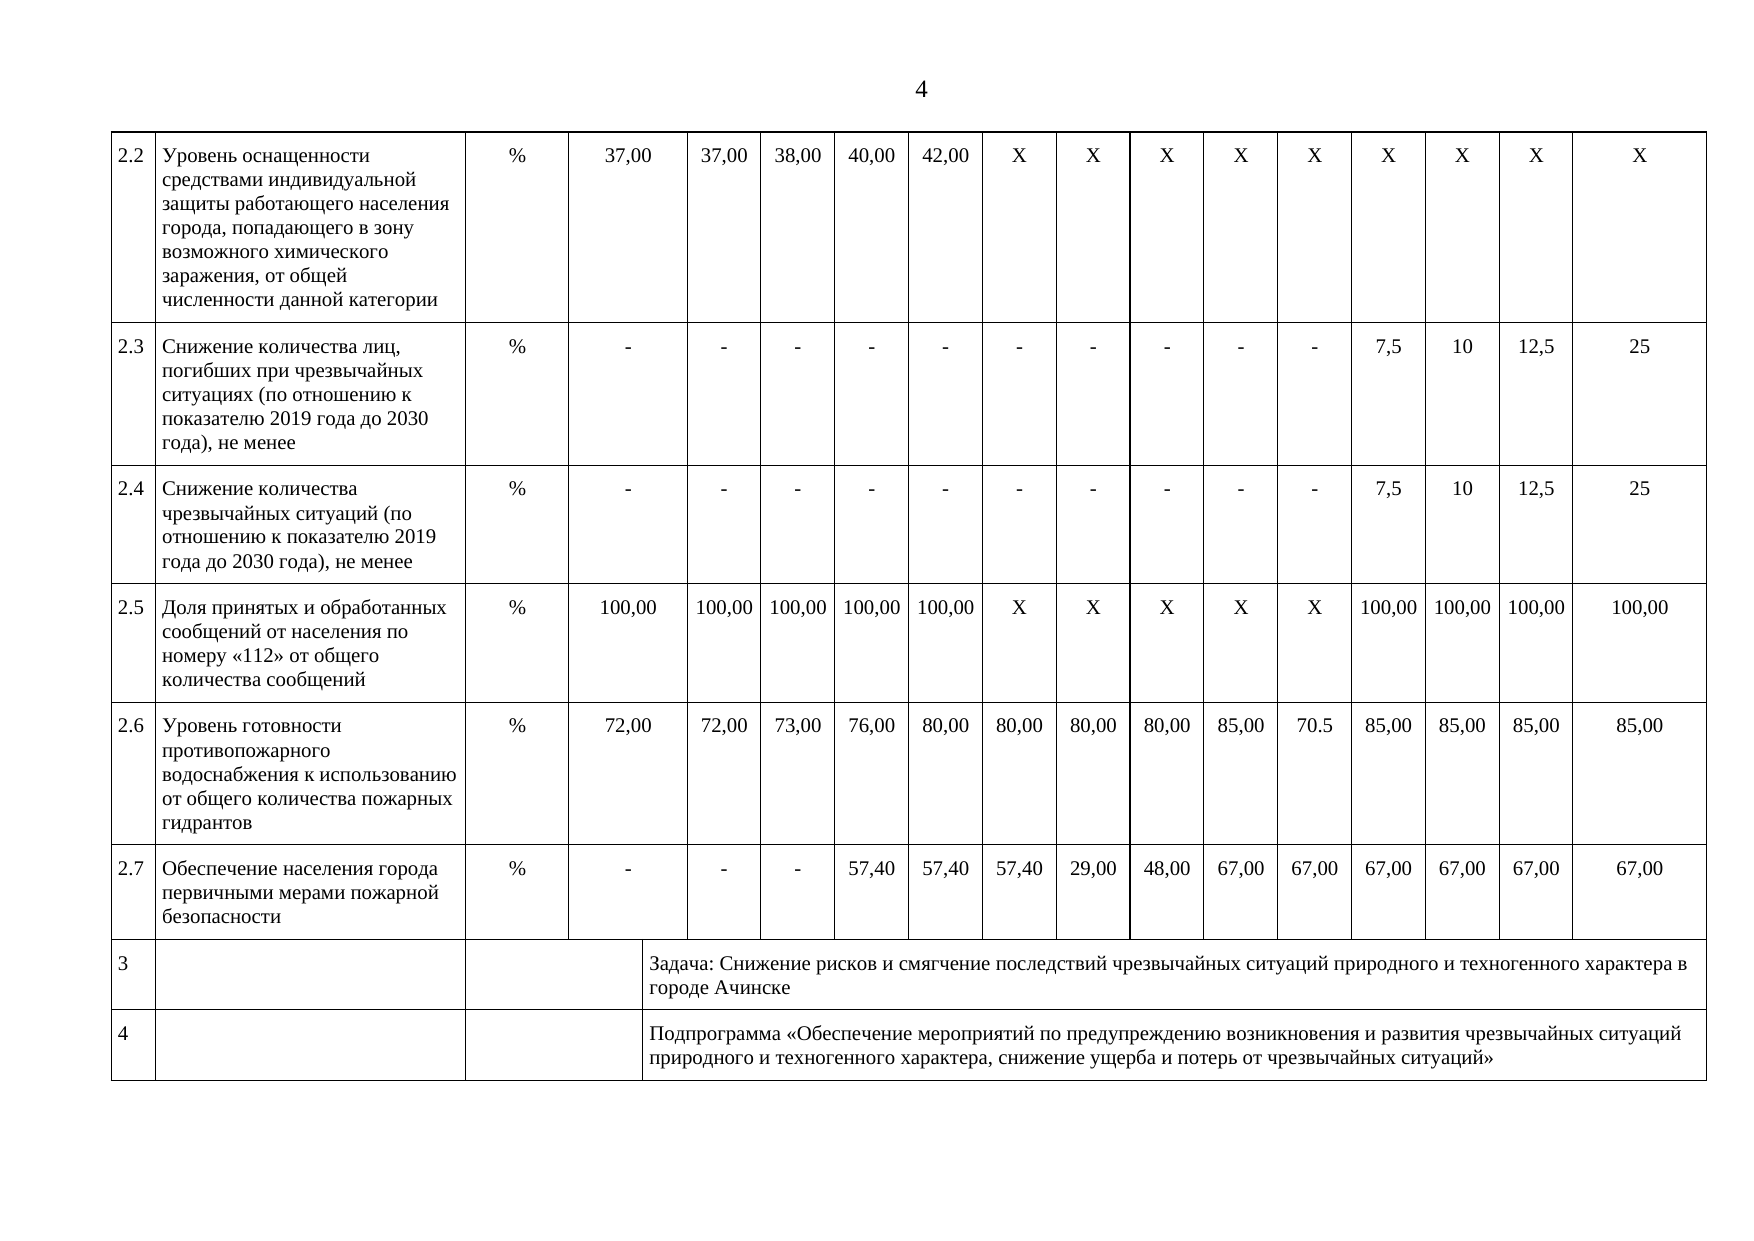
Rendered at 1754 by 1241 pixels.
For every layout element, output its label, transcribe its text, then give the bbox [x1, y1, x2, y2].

table_cell 25 [1573, 466, 1706, 583]
table_cell 42,00 [909, 133, 982, 322]
table_cell 57,40 [909, 845, 982, 939]
table_cell 100,00 [569, 584, 687, 702]
table_cell % [466, 133, 568, 322]
table_cell 2.2 [112, 133, 155, 322]
table_cell 100,00 [909, 584, 982, 702]
table_cell 37,00 [688, 133, 760, 322]
table_cell 67,00 [1573, 845, 1706, 939]
table_cell Снижение количества лиц, погибших при чрезвычайных ситуациях (по отношению к показателю 2019 года до 2030 года), не менее [156, 323, 465, 465]
table_cell 2.7 [112, 845, 155, 939]
table_cell X [1204, 584, 1277, 702]
table_cell 37,00 [569, 133, 687, 322]
table_cell - [835, 466, 908, 583]
table_cell 2.6 [112, 703, 155, 844]
table_cell 4 [112, 1010, 155, 1080]
table_cell - [688, 845, 760, 939]
table_cell - [1204, 323, 1277, 465]
table_cell Уровень оснащенности средствами индивидуальной защиты работающего населения города, попадающего в зону возможного химического заражения, от общей численности данной категории [156, 133, 465, 322]
table_cell 70.5 [1278, 703, 1351, 844]
table_cell Х [983, 133, 1056, 322]
table_cell Х [1352, 133, 1425, 322]
table_cell 67,00 [1352, 845, 1425, 939]
table_cell [466, 940, 642, 1009]
table_cell - [569, 845, 687, 939]
table_cell 3 [112, 940, 155, 1009]
table_cell 67,00 [1426, 845, 1499, 939]
table_cell - [569, 323, 687, 465]
table_cell Х [1426, 133, 1499, 322]
table_cell 40,00 [835, 133, 908, 322]
table_cell 72,00 [569, 703, 687, 844]
table_cell [466, 1010, 642, 1080]
table_cell - [569, 466, 687, 583]
table_cell Х [1131, 133, 1203, 322]
table_cell Снижение количества чрезвычайных ситуаций (по отношению к показателю 2019 года до 2030 года), не менее [156, 466, 465, 583]
table_cell 2.5 [112, 584, 155, 702]
table_cell 12,5 [1500, 323, 1572, 465]
table_cell 2.3 [112, 323, 155, 465]
table_cell 100,00 [1352, 584, 1425, 702]
table_cell 85,00 [1204, 703, 1277, 844]
table_cell 100,00 [1426, 584, 1499, 702]
table_cell 100,00 [1500, 584, 1572, 702]
table_cell - [1131, 323, 1203, 465]
table_cell - [983, 323, 1056, 465]
table_cell Уровень готовности противопожарного водоснабжения к использованию от общего количества пожарных гидрантов [156, 703, 465, 844]
table_cell - [688, 323, 760, 465]
table_cell % [466, 845, 568, 939]
table_cell - [1057, 466, 1129, 583]
table_cell Задача: Снижение рисков и смягчение последствий чрезвычайных ситуаций природного и техногенного характера в городе Ачинске [643, 940, 1706, 1009]
table_cell 80,00 [909, 703, 982, 844]
table_cell % [466, 584, 568, 702]
table_cell Подпрограмма «Обеспечение мероприятий по предупреждению возникновения и развития чрезвычайных ситуаций природного и техногенного характера, снижение ущерба и потерь от чрезвычайных ситуаций» [643, 1010, 1706, 1080]
table_cell 57,40 [983, 845, 1056, 939]
table_cell 100,00 [688, 584, 760, 702]
table_cell 48,00 [1131, 845, 1203, 939]
table_cell 12,5 [1500, 466, 1572, 583]
table_cell - [1131, 466, 1203, 583]
table_cell 67,00 [1500, 845, 1572, 939]
table_cell 80,00 [1131, 703, 1203, 844]
table_cell Х [1500, 133, 1572, 322]
table_cell - [909, 323, 982, 465]
table_cell X [983, 584, 1056, 702]
table_cell - [761, 845, 834, 939]
table_cell 85,00 [1500, 703, 1572, 844]
table_cell - [983, 466, 1056, 583]
table_cell Х [1573, 133, 1706, 322]
table_cell 80,00 [1057, 703, 1129, 844]
table_cell Х [1204, 133, 1277, 322]
table_cell 7,5 [1352, 466, 1425, 583]
table_cell 38,00 [761, 133, 834, 322]
table_cell 67,00 [1278, 845, 1351, 939]
table_cell Х [1057, 133, 1129, 322]
table_cell % [466, 703, 568, 844]
table_cell - [761, 466, 834, 583]
table_cell - [1057, 323, 1129, 465]
table_cell - [1278, 323, 1351, 465]
table_cell [156, 940, 465, 1009]
table_cell 100,00 [761, 584, 834, 702]
table_cell 100,00 [835, 584, 908, 702]
table_cell [156, 1010, 465, 1080]
table_cell 10 [1426, 466, 1499, 583]
table_cell % [466, 323, 568, 465]
table_cell X [1131, 584, 1203, 702]
table_cell Х [1278, 133, 1351, 322]
table_cell 57,40 [835, 845, 908, 939]
table_cell 85,00 [1352, 703, 1425, 844]
table_cell 72,00 [688, 703, 760, 844]
table_cell Доля принятых и обработанных сообщений от населения по номеру «112» от общего количества сообщений [156, 584, 465, 702]
table_cell 85,00 [1426, 703, 1499, 844]
table_cell 10 [1426, 323, 1499, 465]
table_cell % [466, 466, 568, 583]
table_cell 2.4 [112, 466, 155, 583]
table_cell 100,00 [1573, 584, 1706, 702]
table_cell - [909, 466, 982, 583]
table_cell X [1057, 584, 1129, 702]
table_cell - [835, 323, 908, 465]
table_cell 73,00 [761, 703, 834, 844]
table_cell - [761, 323, 834, 465]
table_cell - [688, 466, 760, 583]
table_cell 76,00 [835, 703, 908, 844]
table_cell - [1204, 466, 1277, 583]
table_cell 29,00 [1057, 845, 1129, 939]
table_cell Обеспечение населения города первичными мерами пожарной безопасности [156, 845, 465, 939]
table_cell X [1278, 584, 1351, 702]
table_cell - [1278, 466, 1351, 583]
table_cell 85,00 [1573, 703, 1706, 844]
table_cell 80,00 [983, 703, 1056, 844]
table_cell 67,00 [1204, 845, 1277, 939]
table_cell 25 [1573, 323, 1706, 465]
table_cell 7,5 [1352, 323, 1425, 465]
